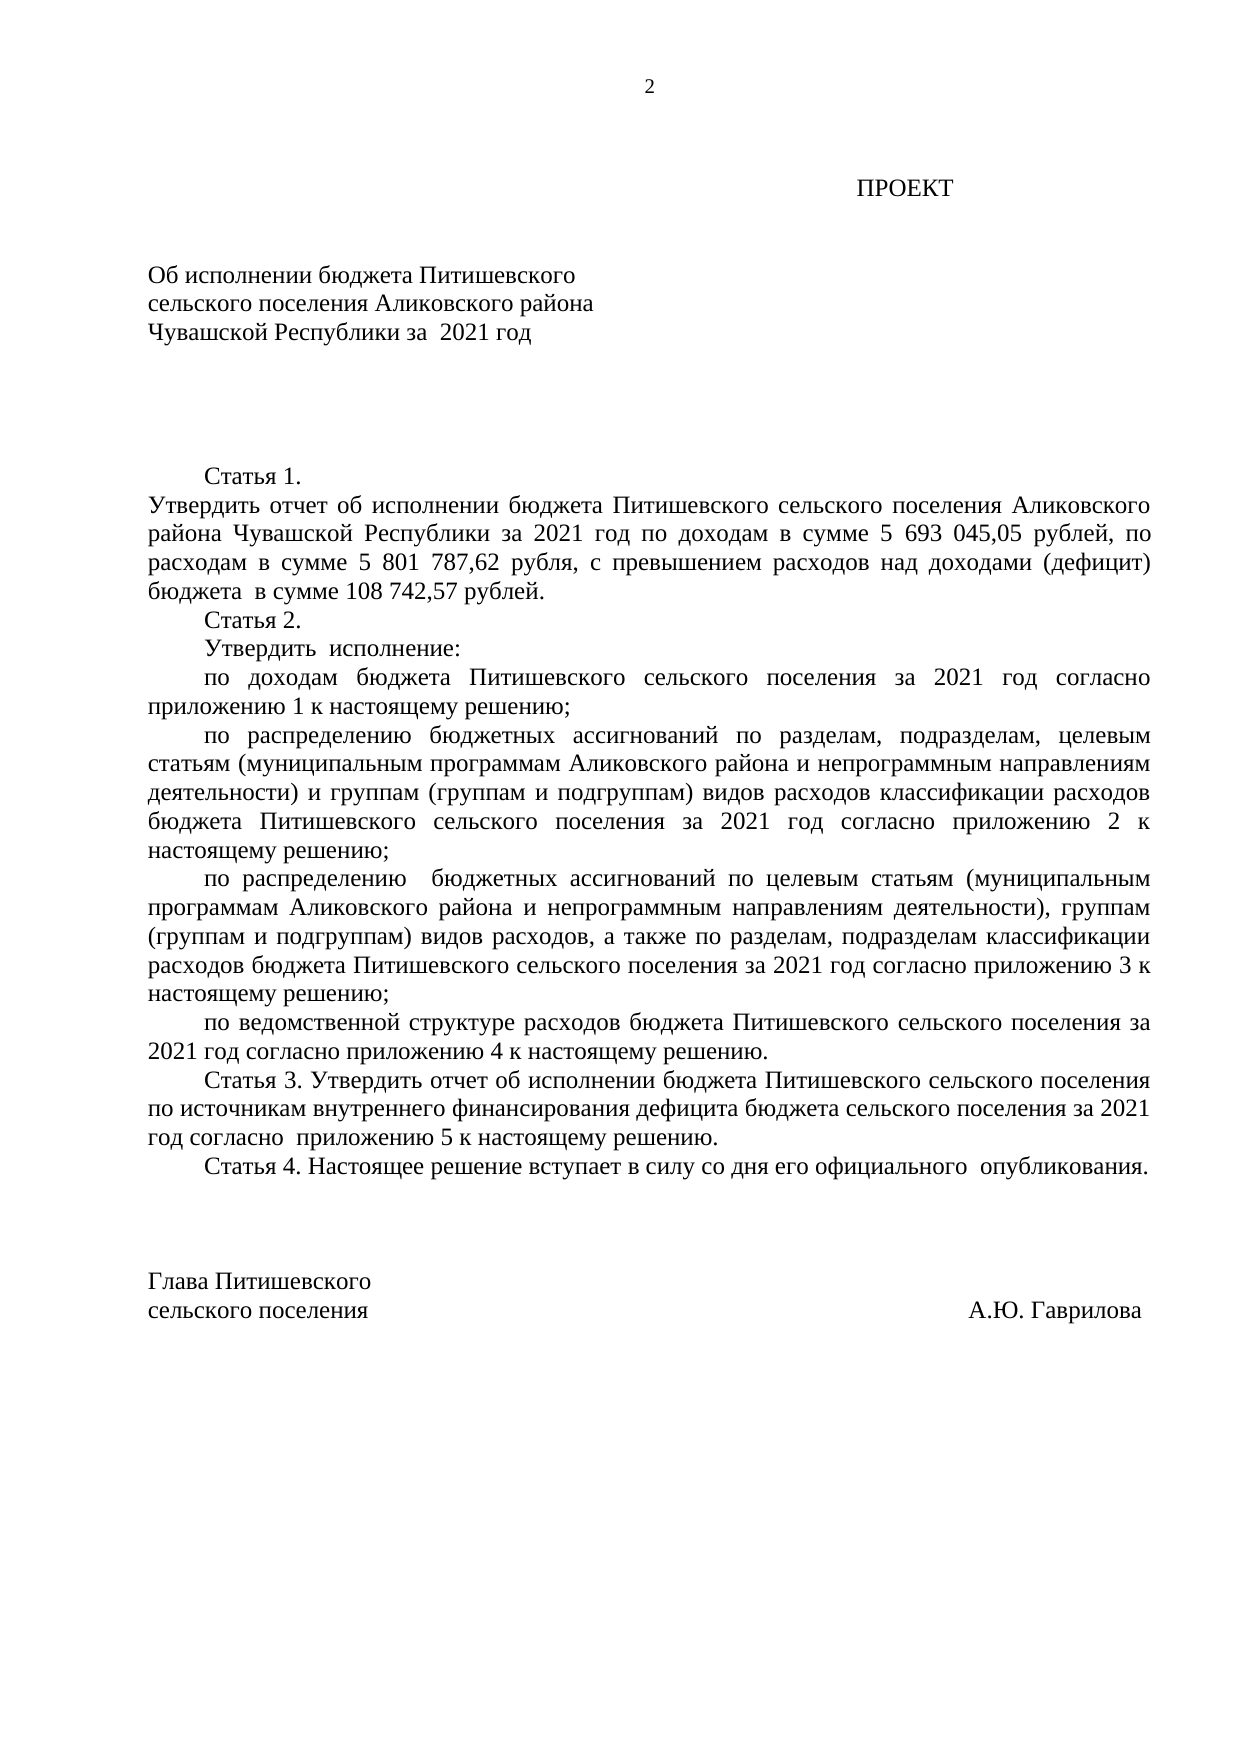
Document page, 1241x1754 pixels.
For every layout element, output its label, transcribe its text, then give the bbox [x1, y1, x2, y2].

text по ведомственной структуре расходов бюджета Питишевского сельского поселения за 2021 год согласно приложению 4 к настоящему решению. [148, 1007, 1152, 1065]
text сельского поселения А.Ю. Гаврилова [148, 1295, 1152, 1323]
text Утвердить исполнение: [148, 633, 1152, 662]
text Статья 1. [148, 461, 1152, 490]
text Утвердить отчет об исполнении бюджета Питишевского сельского поселения Аликовского района Чувашской Республики за 2021 год по доходам в сумме 5 693 045,05 рублей, по расходам в сумме 5 801 787,62 рубля, с превышением расходов над доходами (дефицит) бюджета в сумме 108 742,57 рублей. [148, 490, 1152, 605]
text Статья 4. Настоящее решение вступает в силу со дня его официального опубликования. [148, 1151, 1152, 1180]
text по доходам бюджета Питишевского сельского поселения за 2021 год согласно приложению 1 к настоящему решению; [148, 662, 1152, 720]
text сельского поселения Аликовского района [148, 288, 1152, 317]
text Статья 3. Утвердить отчет об исполнении бюджета Питишевского сельского поселения по источникам внутреннего финансирования дефицита бюджета сельского поселения за 2021 год согласно приложению 5 к настоящему решению. [148, 1065, 1152, 1151]
text по распределению бюджетных ассигнований по разделам, подразделам, целевым статьям (муниципальным программам Аликовского района и непрограммным направлениям деятельности) и группам (группам и подгруппам) видов расходов классификации расходов бюджета Питишевского сельского поселения за 2021 год согласно приложению 2 к настоящему решению; [148, 720, 1152, 863]
text ПРОЕКТ [148, 173, 1152, 202]
text Глава Питишевского [148, 1266, 1152, 1295]
text по распределению бюджетных ассигнований по целевым статьям (муниципальным программам Аликовского района и непрограммным направлениям деятельности), группам (группам и подгруппам) видов расходов, а также по разделам, подразделам классификации расходов бюджета Питишевского сельского поселения за 2021 год согласно приложению 3 к настоящему решению; [148, 863, 1152, 1007]
text Об исполнении бюджета Питишевского [148, 260, 1152, 288]
text Чувашской Республики за 2021 год [148, 317, 1152, 346]
text Статья 2. [148, 605, 1152, 633]
